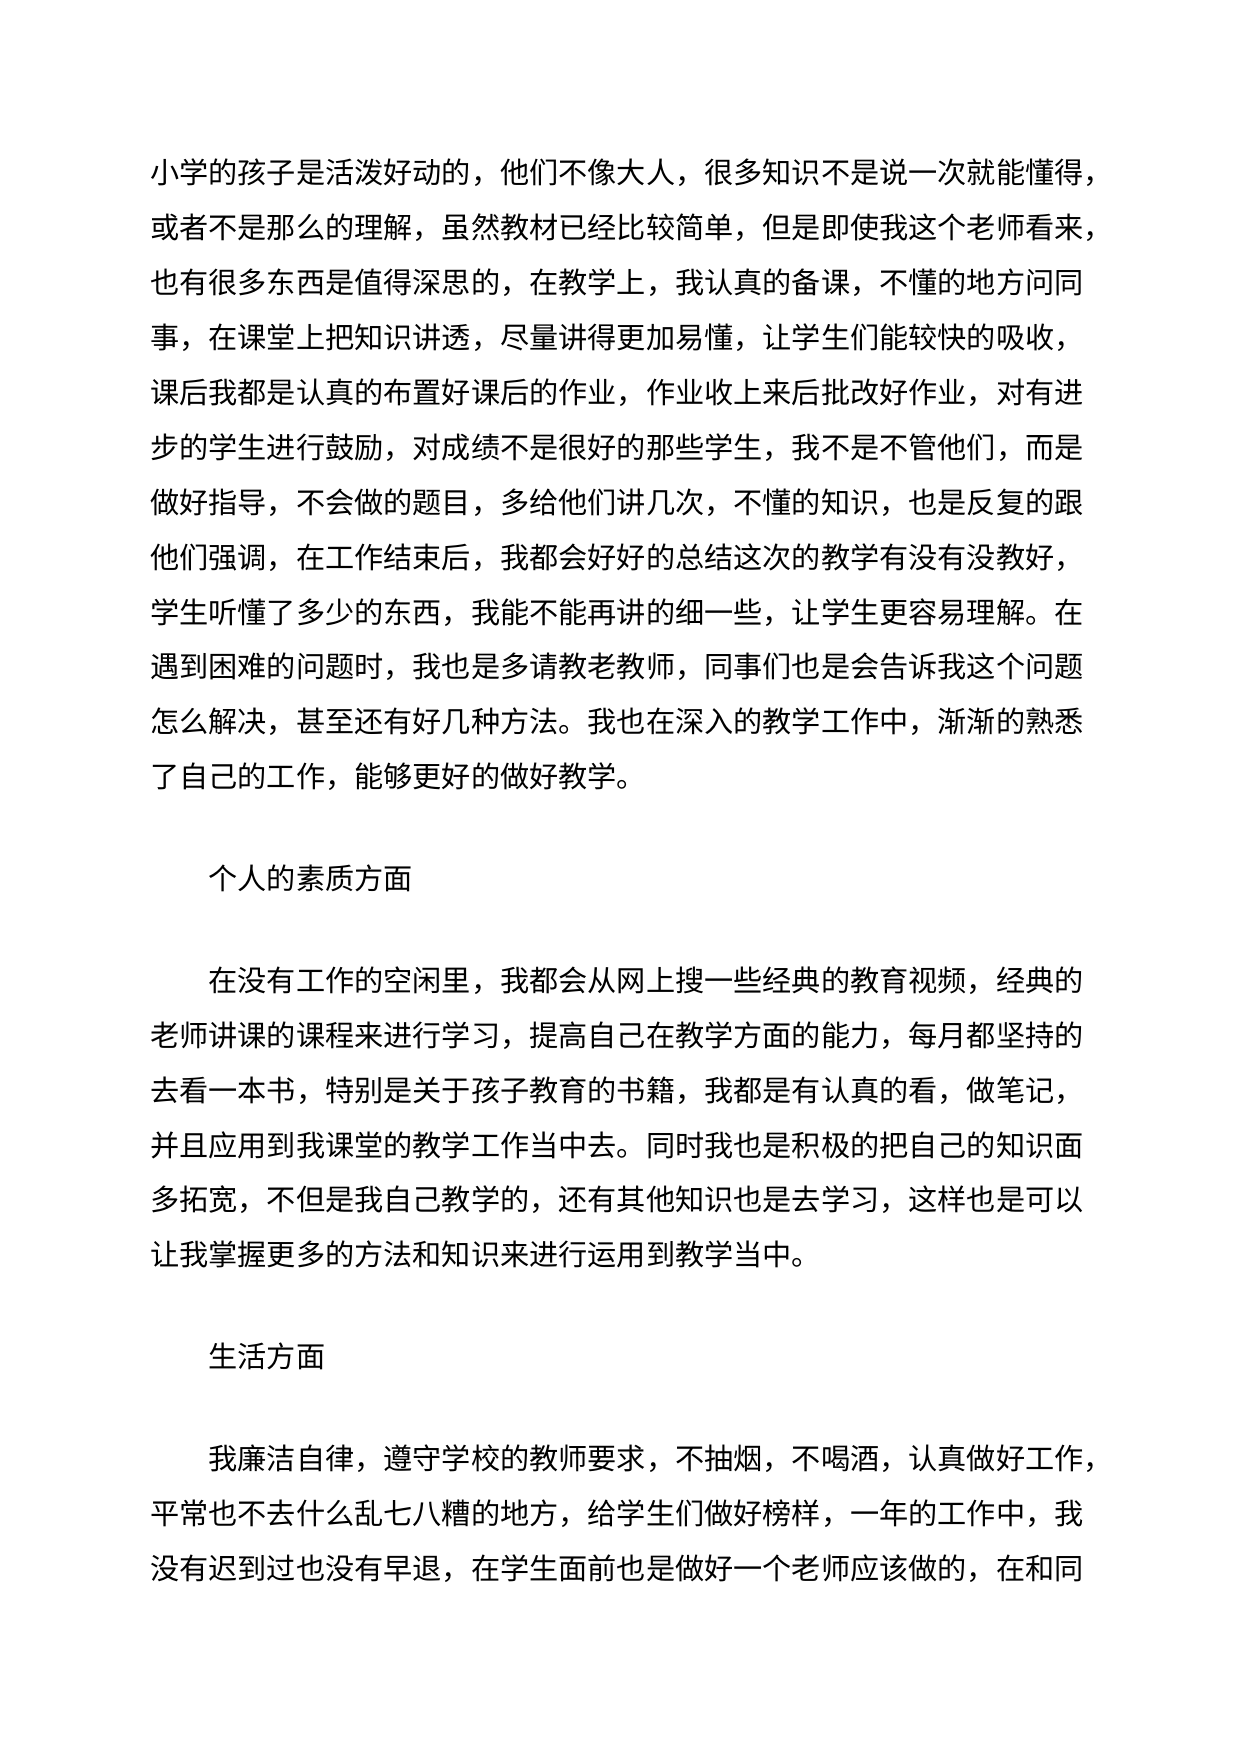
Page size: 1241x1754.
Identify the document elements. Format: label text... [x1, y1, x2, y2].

text 个人的素质方面 [150, 856, 1090, 898]
text 生活方面 [150, 1334, 1090, 1376]
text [150, 1435, 1090, 1587]
text 在没有工作的空闲里，我都会从网上搜一些经典的教育视频，经典的老师讲课的课程来进行学习，提高自己在教学方面的能力，每月都坚持的去看一本书，特别是关于孩子教育的书籍，我都是有认真的看，做笔记，并且应用到我课堂的教学工作当中去。同时我也是积极的把自己的知识面多拓宽，不但是我自己教学的，还有其他知识也是去学习，这样也是可以让我掌握更多的方法和知识来进行运用到教学当中。 [150, 957, 1090, 1274]
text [150, 150, 1090, 796]
